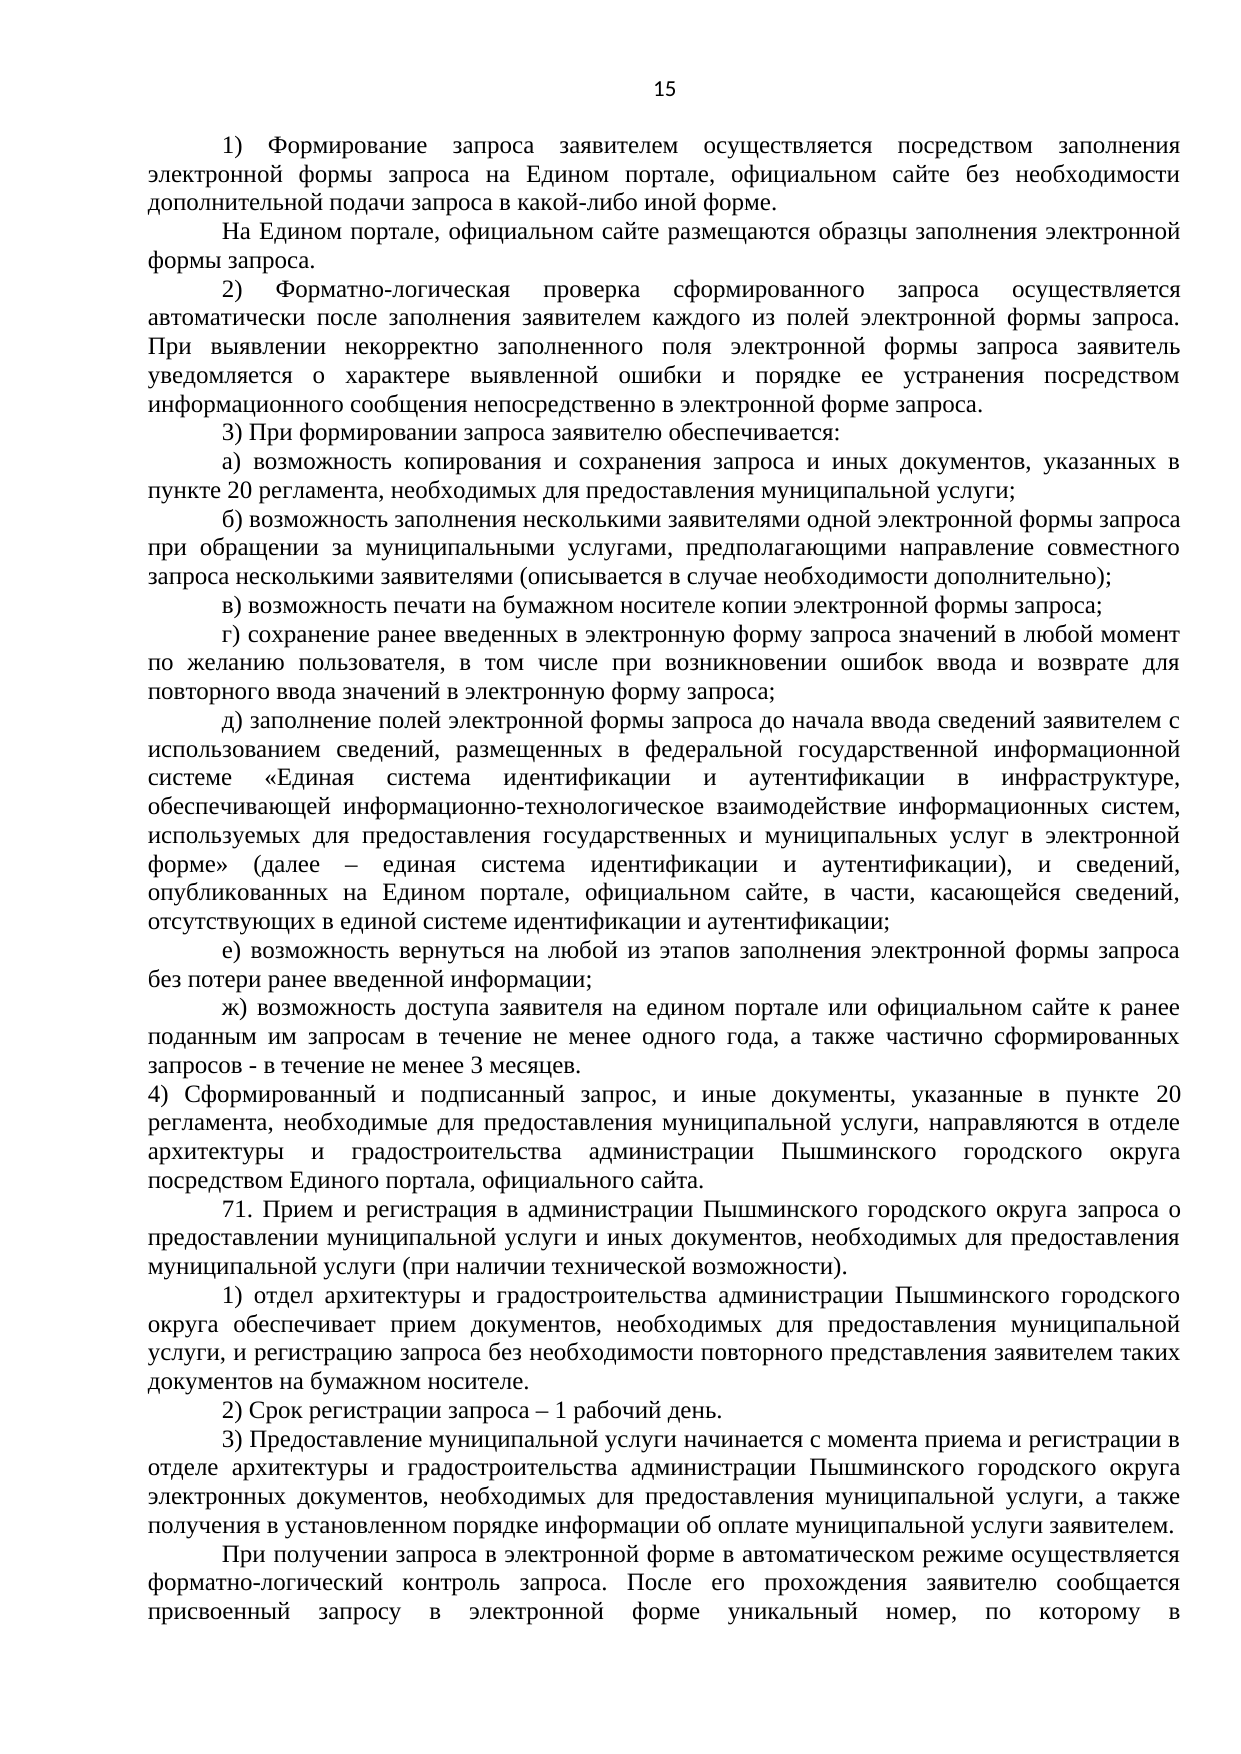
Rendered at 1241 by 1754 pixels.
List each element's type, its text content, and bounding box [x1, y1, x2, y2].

text 1) отдел архитектуры и градостроительства администрации Пышминского городского округа обеспечивает прием документов, необходимых для предоставления муниципальной услуги, и регистрацию запроса без необходимости повторного представления заявителем таких документов на бумажном носителе. [148, 1280, 1181, 1395]
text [148, 1539, 1181, 1625]
text 2) Срок регистрации запроса – 1 рабочий день. [148, 1395, 1181, 1424]
text 71. Прием и регистрация в администрации Пышминского городского округа запроса о предоставлении муниципальной услуги и иных документов, необходимых для предоставления муниципальной услуги (при наличии технической возможности). [148, 1194, 1181, 1280]
text На Едином портале, официальном сайте размещаются образцы заполнения электронной формы запроса. [148, 216, 1181, 274]
text а) возможность копирования и сохранения запроса и иных документов, указанных в пункте 20 регламента, необходимых для предоставления муниципальной услуги; [148, 446, 1181, 504]
text б) возможность заполнения несколькими заявителями одной электронной формы запроса при обращении за муниципальными услугами, предполагающими направление совместного запроса несколькими заявителями (описывается в случае необходимости дополнительно); [148, 504, 1181, 590]
text ж) возможность доступа заявителя на едином портале или официальном сайте к ранее поданным им запросам в течение не менее одного года, а также частично сформированных запросов - в течение не менее 3 месяцев. [148, 992, 1181, 1079]
text в) возможность печати на бумажном носителе копии электронной формы запроса; [148, 590, 1181, 619]
text 3) При формировании запроса заявителю обеспечивается: [148, 417, 1181, 446]
text 2) Форматно-логическая проверка сформированного запроса осуществляется автоматически после заполнения заявителем каждого из полей электронной формы запроса. При выявлении некорректно заполненного поля электронной формы запроса заявитель уведомляется о характере выявленной ошибки и порядке ее устранения посредством информационного сообщения непосредственно в электронной форме запроса. [148, 274, 1181, 417]
text г) сохранение ранее введенных в электронную форму запроса значений в любой момент по желанию пользователя, в том числе при возникновении ошибок ввода и возврате для повторного ввода значений в электронную форму запроса; [148, 619, 1181, 705]
text 1) Формирование запроса заявителем осуществляется посредством заполнения электронной формы запроса на Едином портале, официальном сайте без необходимости дополнительной подачи запроса в какой-либо иной форме. [148, 130, 1181, 216]
text 4) Сформированный и подписанный запрос, и иные документы, указанные в пункте 20 регламента, необходимые для предоставления муниципальной услуги, направляются в отделе архитектуры и градостроительства администрации Пышминского городского округа посредством Единого портала, официального сайта. [148, 1079, 1181, 1194]
text д) заполнение полей электронной формы запроса до начала ввода сведений заявителем с использованием сведений, размещенных в федеральной государственной информационной системе «Единая система идентификации и аутентификации в инфраструктуре, обеспечивающей информационно-технологическое взаимодействие информационных систем, используемых для предоставления государственных и муниципальных услуг в электронной форме» (далее – единая система идентификации и аутентификации), и сведений, опубликованных на Едином портале, официальном сайте, в части, касающейся сведений, отсутствующих в единой системе идентификации и аутентификации; [148, 705, 1181, 935]
text е) возможность вернуться на любой из этапов заполнения электронной формы запроса без потери ранее введенной информации; [148, 935, 1181, 992]
text 3) Предоставление муниципальной услуги начинается с момента приема и регистрации в отделе архитектуры и градостроительства администрации Пышминского городского округа электронных документов, необходимых для предоставления муниципальной услуги, а также получения в установленном порядке информации об оплате муниципальной услуги заявителем. [148, 1424, 1181, 1539]
